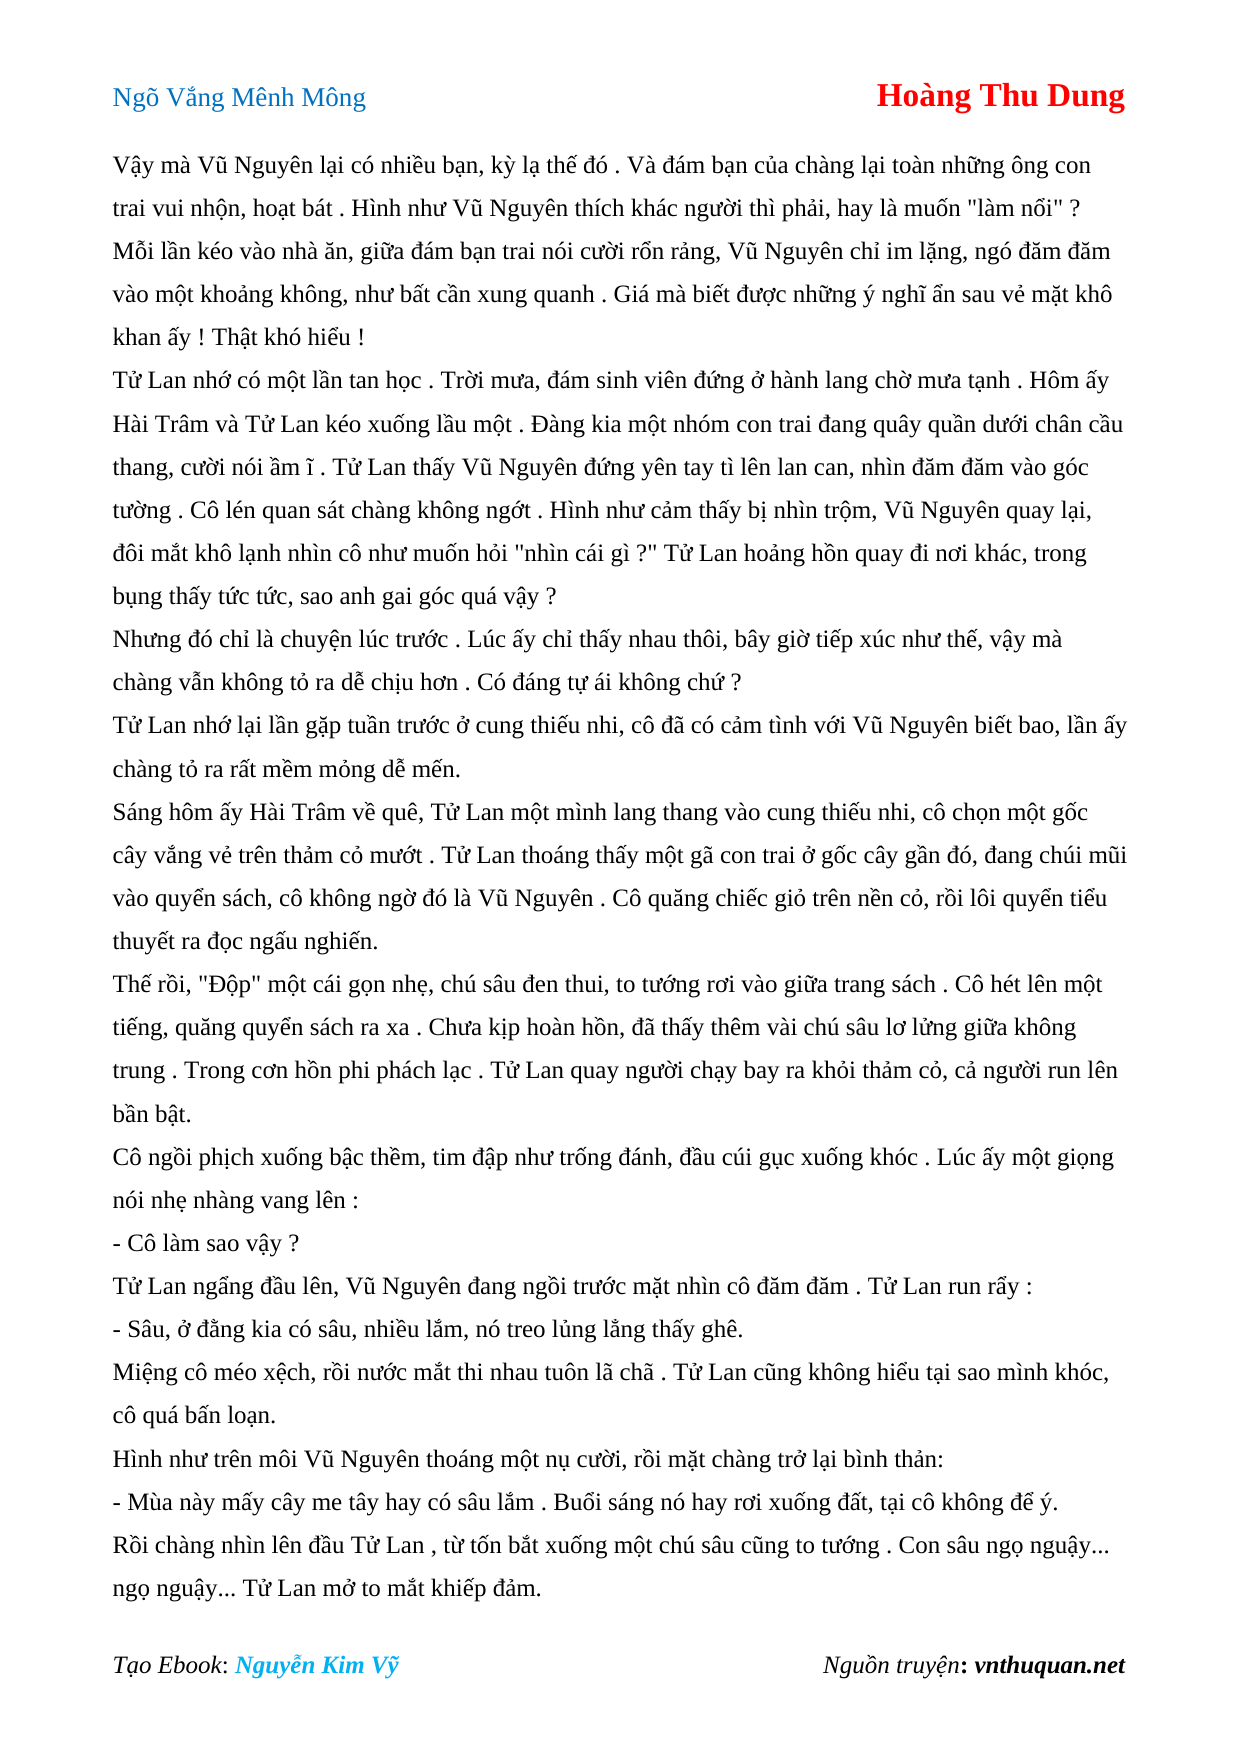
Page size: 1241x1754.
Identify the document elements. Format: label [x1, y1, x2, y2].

text [112, 150, 1128, 1602]
